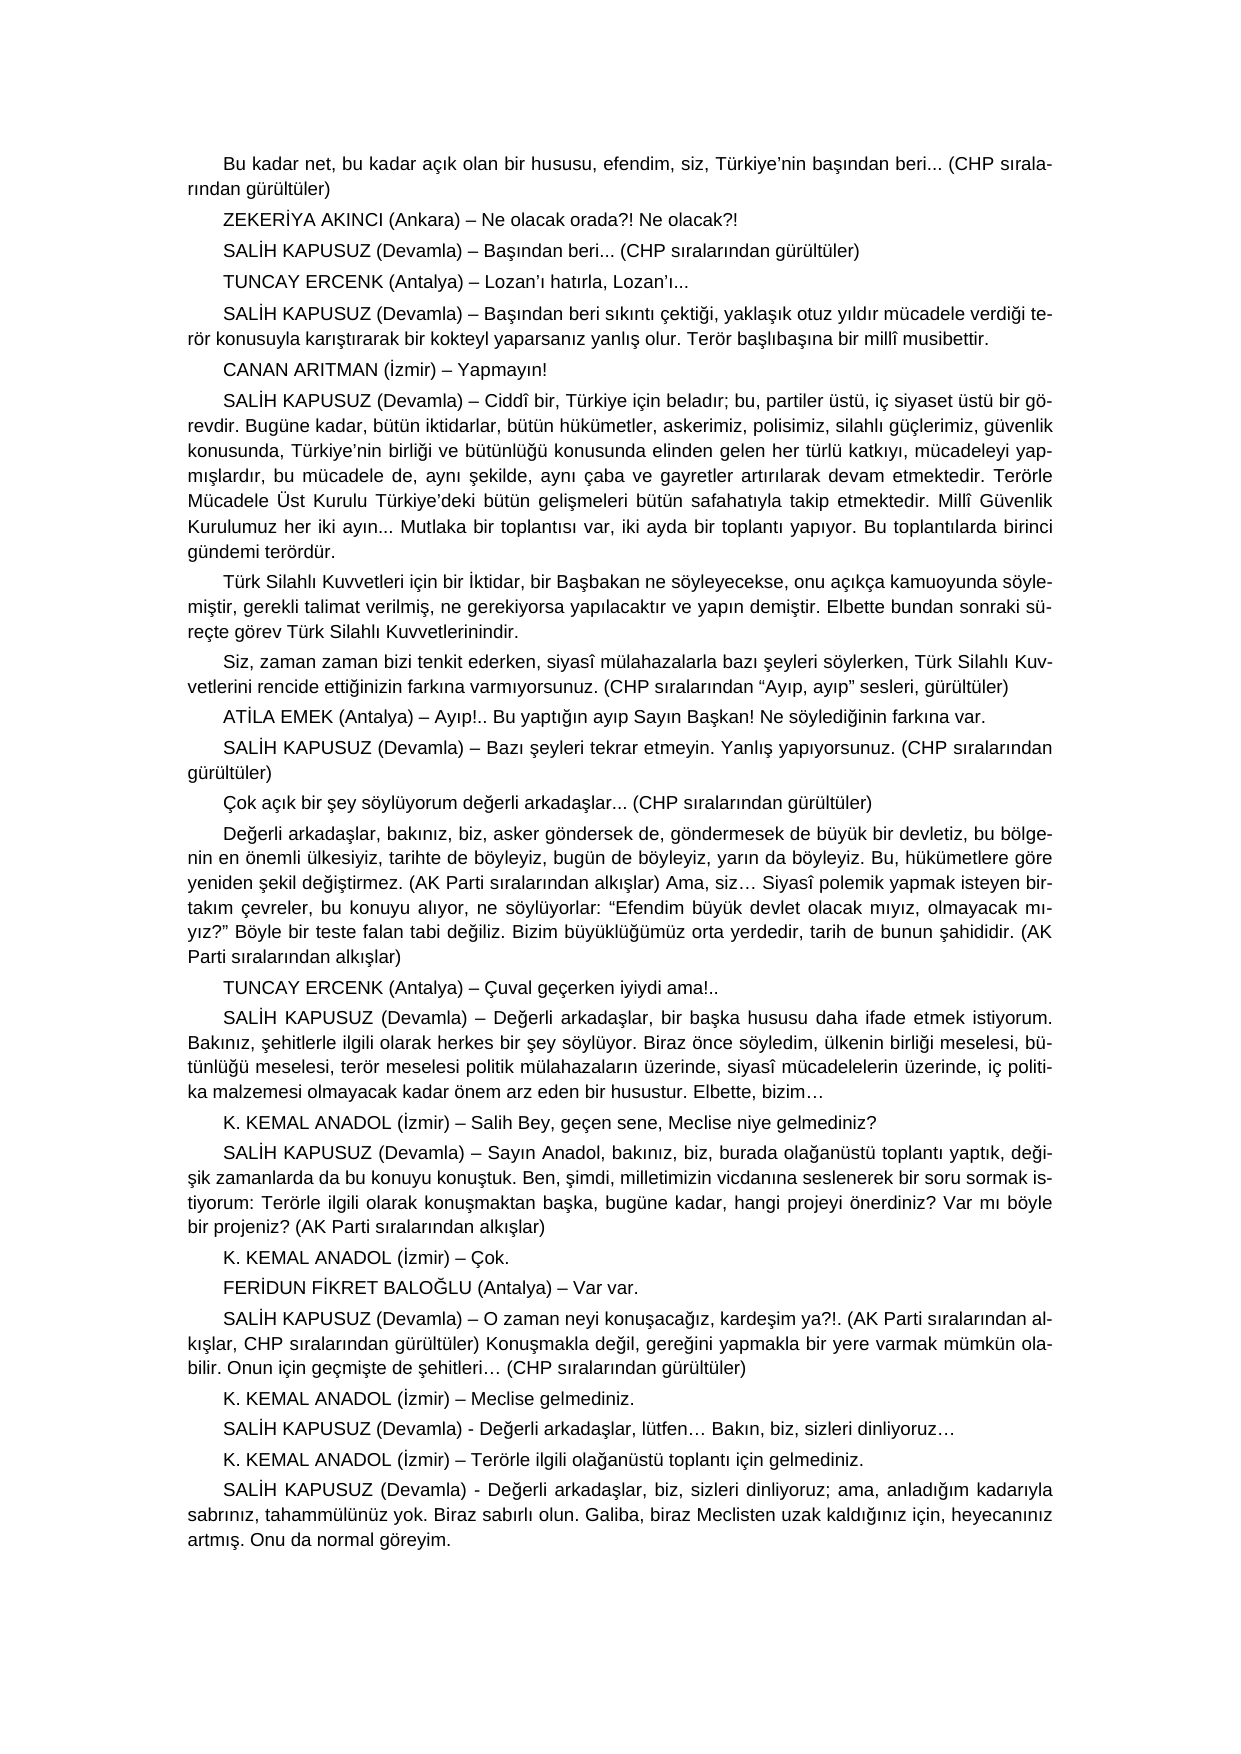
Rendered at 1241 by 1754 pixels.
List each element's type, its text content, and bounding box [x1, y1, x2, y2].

text K. KEMAL ANADOL (İzmir) – Çok. [187, 1244, 1053, 1269]
text FERİDUN FİKRET BALOĞLU (Antalya) – Var var. [187, 1275, 1053, 1300]
text Değerli arkadaşlar, bakınız, biz, asker göndersek de, göndermesek de büyük bir devletiz, bu bölgenin en önemli ülkesiyiz, tarihte de böyleyiz, bugün de böyleyiz, yarın da böyleyiz. Bu, hükümetlere göre yeniden şekil değiştirmez. (AK Parti sıralarından alkışlar) Ama, siz… Siyasî polemik yapmak isteyen birtakım çevreler, bu konuyu alıyor, ne söylüyorlar: “Efendim büyük devlet olacak mıyız, olmayacak mıyız?” Böyle bir teste falan tabi değiliz. Bizim büyüklüğümüz orta yerdedir, tarih de bunun şahididir. (AK Parti sıralarından alkışlar) [187, 820, 1053, 968]
text Siz, zaman zaman bizi tenkit ederken, siyasî mülahazalarla bazı şeyleri söylerken, Türk Silahlı Kuvvetlerini rencide ettiğinizin farkına varmıyorsunuz. (CHP sıralarından “Ayıp, ayıp” sesleri, gürültüler) [187, 649, 1053, 698]
text CANAN ARITMAN (İzmir) – Yapmayın! [187, 356, 1053, 382]
text SALİH KAPUSUZ (Devamla) - Değerli arkadaşlar, lütfen… Bakın, biz, sizleri dinliyoruz… [187, 1416, 1053, 1441]
text SALİH KAPUSUZ (Devamla) – O zaman neyi konuşacağız, kardeşim ya?!. (AK Parti sıralarından alkışlar, CHP sıralarından gürültüler) Konuşmakla değil, gereğini yapmakla bir yere varmak mümkün olabilir. Onun için geçmişte de şehitleri… (CHP sıralarından gürültüler) [187, 1306, 1053, 1380]
text Bu kadar net, bu kadar açık olan bir hususu, efendim, siz, Türkiye’nin başından beri... (CHP sıralarından gürültüler) [187, 150, 1053, 201]
text K. KEMAL ANADOL (İzmir) – Terörle ilgili olağanüstü toplantı için gelmediniz. [187, 1447, 1053, 1471]
text TUNCAY ERCENK (Antalya) – Lozan’ı hatırla, Lozan’ı... [187, 269, 1053, 294]
text SALİH KAPUSUZ (Devamla) - Değerli arkadaşlar, biz, sizleri dinliyoruz; ama, anladığım kadarıyla sabrınız, tahammülünüz yok. Biraz sabırlı olun. Galiba, biraz Meclisten uzak kaldığınız için, heyecanınız artmış. Onu da normal göreyim. [187, 1477, 1053, 1551]
text Türk Silahlı Kuvvetleri için bir İktidar, bir Başbakan ne söyleyecekse, onu açıkça kamuoyunda söylemiştir, gerekli talimat verilmiş, ne gerekiyorsa yapılacaktır ve yapın demiştir. Elbette bundan sonraki süreçte görev Türk Silahlı Kuvvetlerinindir. [187, 569, 1053, 643]
text K. KEMAL ANADOL (İzmir) – Salih Bey, geçen sene, Meclise niye gelmediniz? [187, 1109, 1053, 1134]
text K. KEMAL ANADOL (İzmir) – Meclise gelmediniz. [187, 1386, 1053, 1410]
text ATİLA EMEK (Antalya) – Ayıp!.. Bu yaptığın ayıp Sayın Başkan! Ne söylediğinin farkına var. [187, 704, 1053, 729]
text SALİH KAPUSUZ (Devamla) – Başından beri... (CHP sıralarından gürültüler) [187, 238, 1053, 263]
text SALİH KAPUSUZ (Devamla) – Başından beri sıkıntı çektiği, yaklaşık otuz yıldır mücadele verdiği terör konusuyla karıştırarak bir kokteyl yaparsanız yanlış olur. Terör başlıbaşına bir millî musibettir. [187, 300, 1053, 351]
text TUNCAY ERCENK (Antalya) – Çuval geçerken iyiydi ama!.. [187, 974, 1053, 999]
text ZEKERİYA AKINCI (Ankara) – Ne olacak orada?! Ne olacak?! [187, 206, 1053, 232]
text SALİH KAPUSUZ (Devamla) – Ciddî bir, Türkiye için beladır; bu, partiler üstü, iç siyaset üstü bir görevdir. Bugüne kadar, bütün iktidarlar, bütün hükümetler, askerimiz, polisimiz, silahlı güçlerimiz, güvenlik konusunda, Türkiye’nin birliği ve bütünlüğü konusunda elinden gelen her türlü katkıyı, mücadeleyi yapmışlardır, bu mücadele de, aynı şekilde, aynı çaba ve gayretler artırılarak devam etmektedir. Terörle Mücadele Üst Kurulu Türkiye’deki bütün gelişmeleri bütün safahatıyla takip etmektedir. Millî Güvenlik Kurulumuz her iki ayın... Mutlaka bir toplantısı var, iki ayda bir toplantı yapıyor. Bu toplantılarda birinci gündemi terördür. [187, 387, 1053, 563]
text SALİH KAPUSUZ (Devamla) – Bazı şeyleri tekrar etmeyin. Yanlış yapıyorsunuz. (CHP sıralarından gürültüler) [187, 735, 1053, 784]
text SALİH KAPUSUZ (Devamla) – Sayın Anadol, bakınız, biz, burada olağanüstü toplantı yaptık, değişik zamanlarda da bu konuyu konuştuk. Ben, şimdi, milletimizin vicdanına seslenerek bir soru sormak istiyorum: Terörle ilgili olarak konuşmaktan başka, bugüne kadar, hangi projeyi önerdiniz? Var mı böyle bir projeniz? (AK Parti sıralarından alkışlar) [187, 1140, 1053, 1239]
text SALİH KAPUSUZ (Devamla) – Değerli arkadaşlar, bir başka hususu daha ifade etmek istiyorum. Bakınız, şehitlerle ilgili olarak herkes bir şey söylüyor. Biraz önce söyledim, ülkenin birliği meselesi, bütünlüğü meselesi, terör meselesi politik mülahazaların üzerinde, siyasî mücadelelerin üzerinde, iç politika malzemesi olmayacak kadar önem arz eden bir husustur. Elbette, bizim… [187, 1005, 1053, 1104]
text Çok açık bir şey söylüyorum değerli arkadaşlar... (CHP sıralarından gürültüler) [187, 790, 1053, 814]
